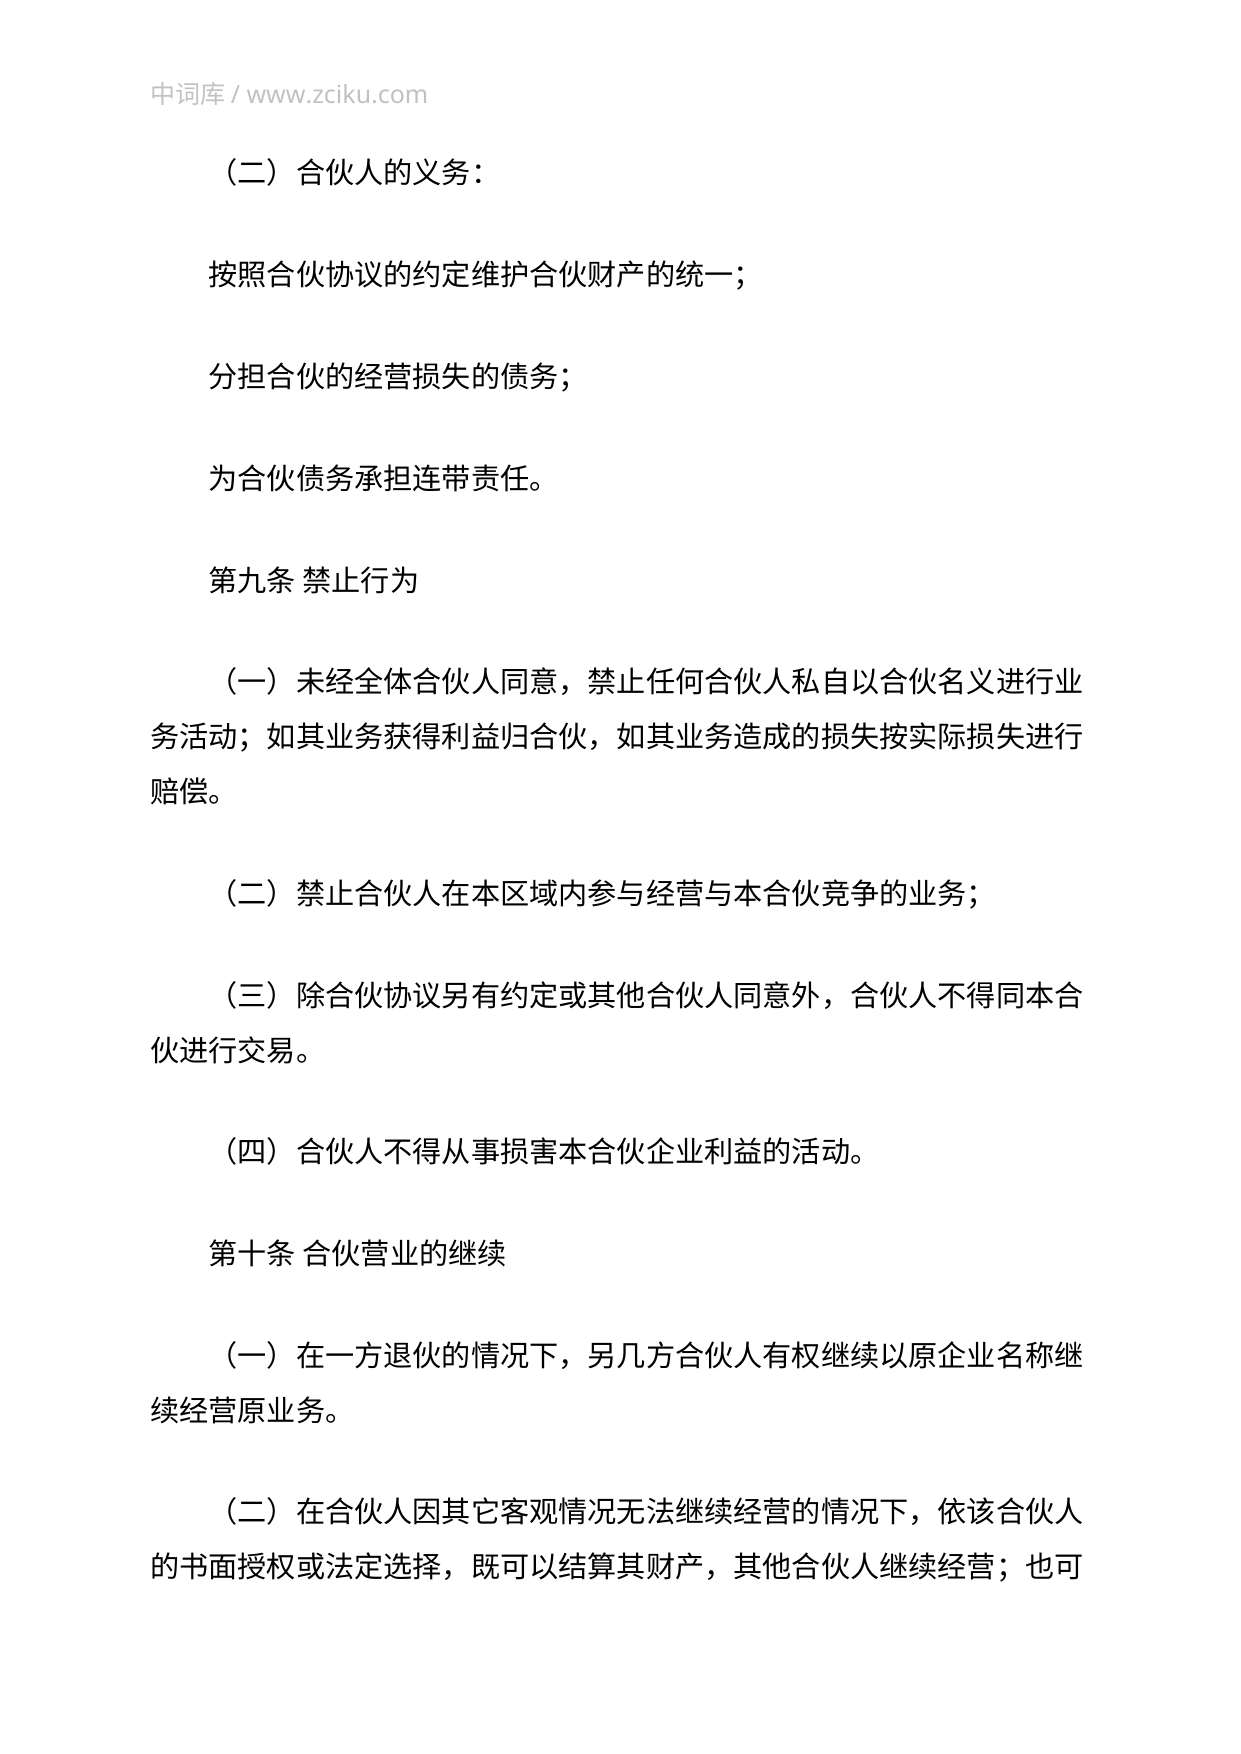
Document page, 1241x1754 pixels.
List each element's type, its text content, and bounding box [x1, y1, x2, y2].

text 为合伙债务承担连带责任。 [150, 455, 1090, 498]
text 第十条 合伙营业的继续 [150, 1231, 1090, 1273]
text 按照合伙协议的约定维护合伙财产的统一； [150, 252, 1090, 294]
text 第九条 禁止行为 [150, 557, 1090, 599]
text （二）合伙人的义务： [150, 150, 1090, 192]
text （三）除合伙协议另有约定或其他合伙人同意外，合伙人不得同本合伙进行交易。 [150, 972, 1090, 1069]
text 分担合伙的经营损失的债务； [150, 353, 1090, 396]
text （四）合伙人不得从事损害本合伙企业利益的活动。 [150, 1129, 1090, 1171]
text （一）在一方退伙的情况下，另几方合伙人有权继续以原企业名称继续经营原业务。 [150, 1332, 1090, 1429]
text （一）未经全体合伙人同意，禁止任何合伙人私自以合伙名义进行业务活动；如其业务获得利益归合伙，如其业务造成的损失按实际损失进行赔偿。 [150, 659, 1090, 811]
text （二）禁止合伙人在本区域内参与经营与本合伙竞争的业务； [150, 870, 1090, 913]
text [150, 1489, 1090, 1586]
